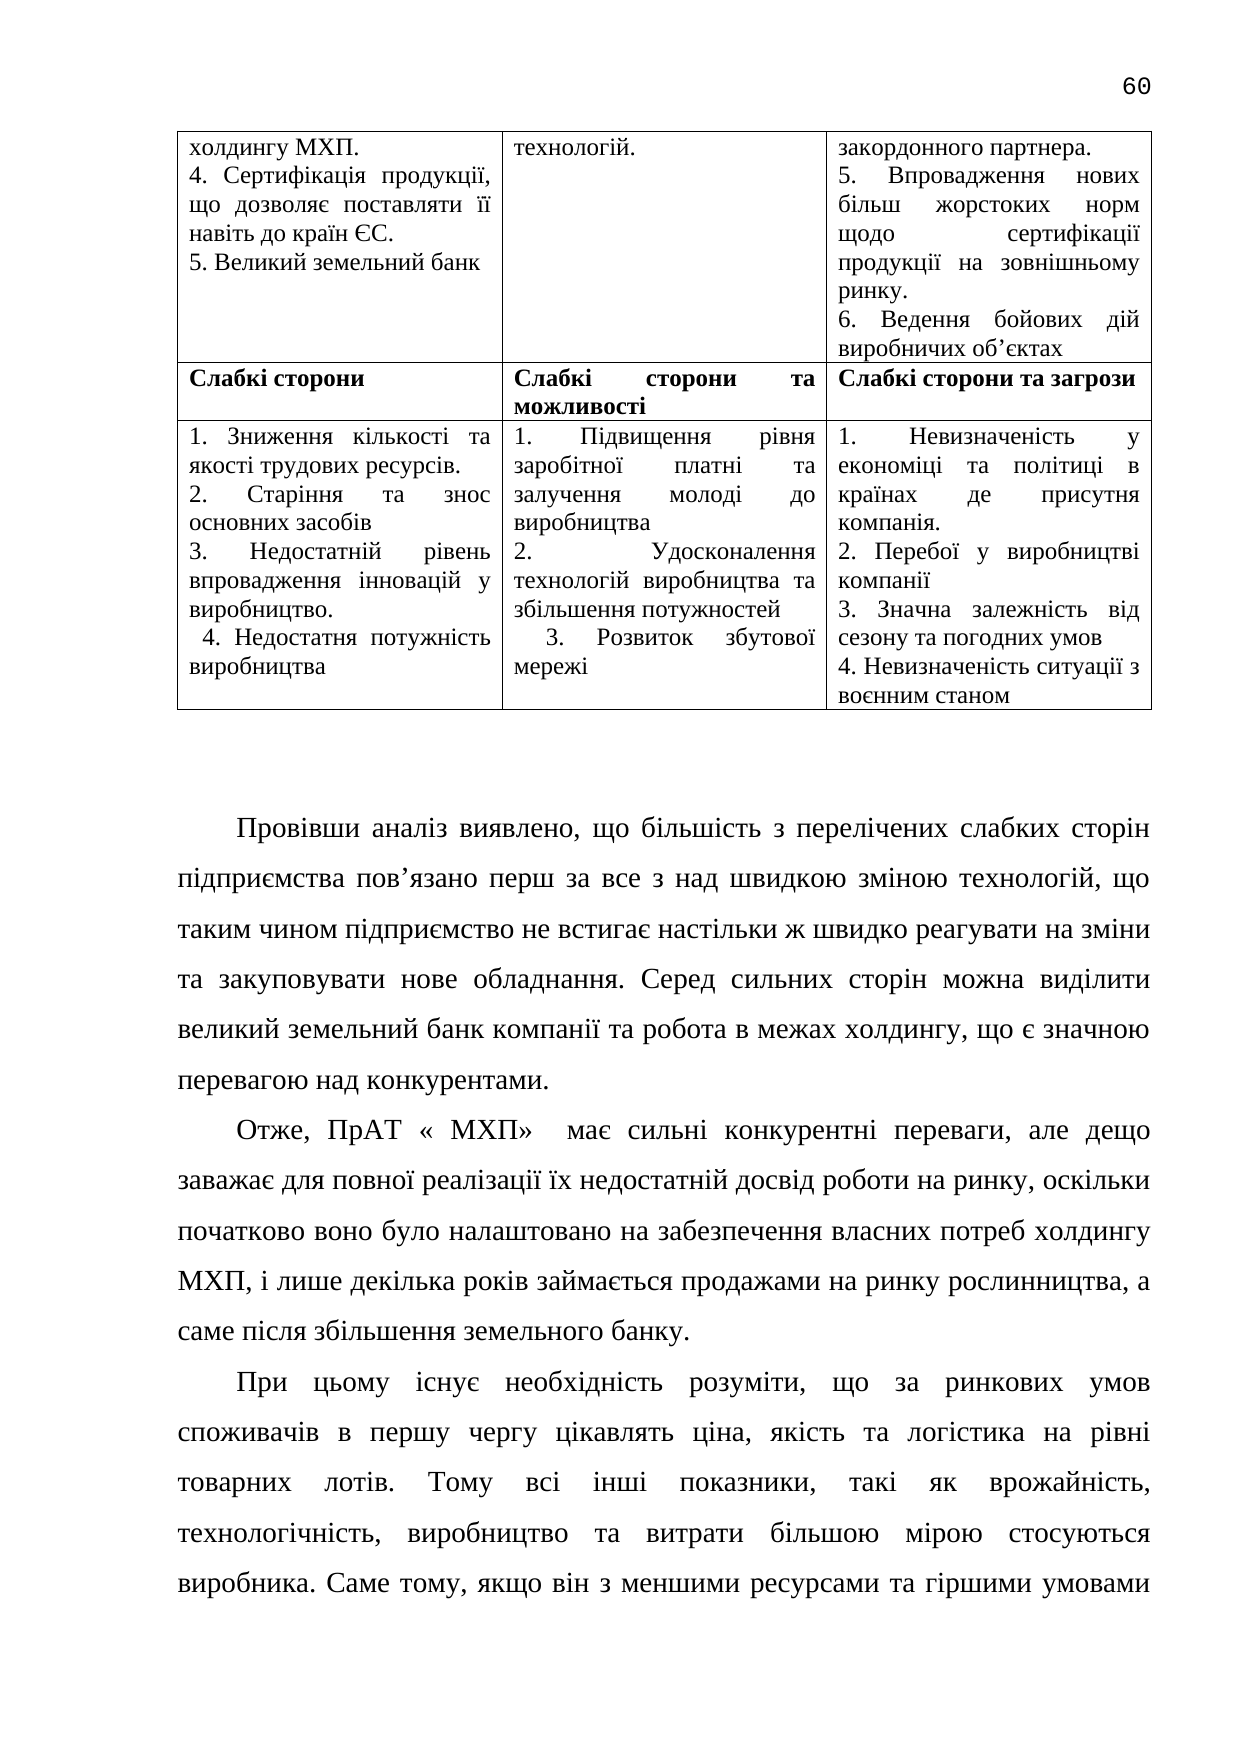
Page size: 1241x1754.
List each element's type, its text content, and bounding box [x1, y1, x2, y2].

table_cell 1. Підвищення рівня заробітної платні та залучення молоді до виробництва 2. Удосконалення технологій виробництва та збільшення потужностей 3. Розвиток збутової мережі [503, 421, 826, 709]
table_cell 1. Зниження кількості та якості трудових ресурсів. 2. Старіння та знос основних засобів 3. Недостатній рівень впровадження інновацій у виробництво. 4. Недостатня потужність виробництва [178, 421, 502, 709]
table_cell 1. Невизначеність у економіці та політиці в країнах де присутня компанія. 2. Перебої у виробництві компанії 3. Значна залежність від сезону та погодних умов 4. Невизначеність ситуації з воєнним станом [827, 421, 1151, 709]
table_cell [503, 132, 826, 362]
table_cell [827, 132, 1151, 362]
text Отже, ПрАТ « МХП» має сильні конкурентні переваги, але дещо заважає для повної реалізації їх недостатній досвід роботи на ринку, оскільки початково воно було налаштовано на забезпечення власних потреб холдингу МХП, і лише декілька років займається продажами на ринку рослинництва, а саме після збільшення земельного банку. [177, 1112, 1152, 1347]
table_cell Слабкі сторони та загрози [827, 363, 1151, 420]
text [177, 1364, 1152, 1598]
table_cell Слабкі сторони [178, 363, 502, 420]
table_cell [178, 132, 502, 362]
table_cell Слабкі сторони та можливості [503, 363, 826, 420]
text Провівши аналіз виявлено, що більшість з перелічених слабких сторін підприємства пов’язано перш за все з над швидкою зміною технологій, що таким чином підприємство не встигає настільки ж швидко реагувати на зміни та закуповувати нове обладнання. Серед сильних сторін можна виділити великий земельний банк компанії та робота в межах холдингу, що є значною перевагою над конкурентами. [177, 810, 1152, 1095]
